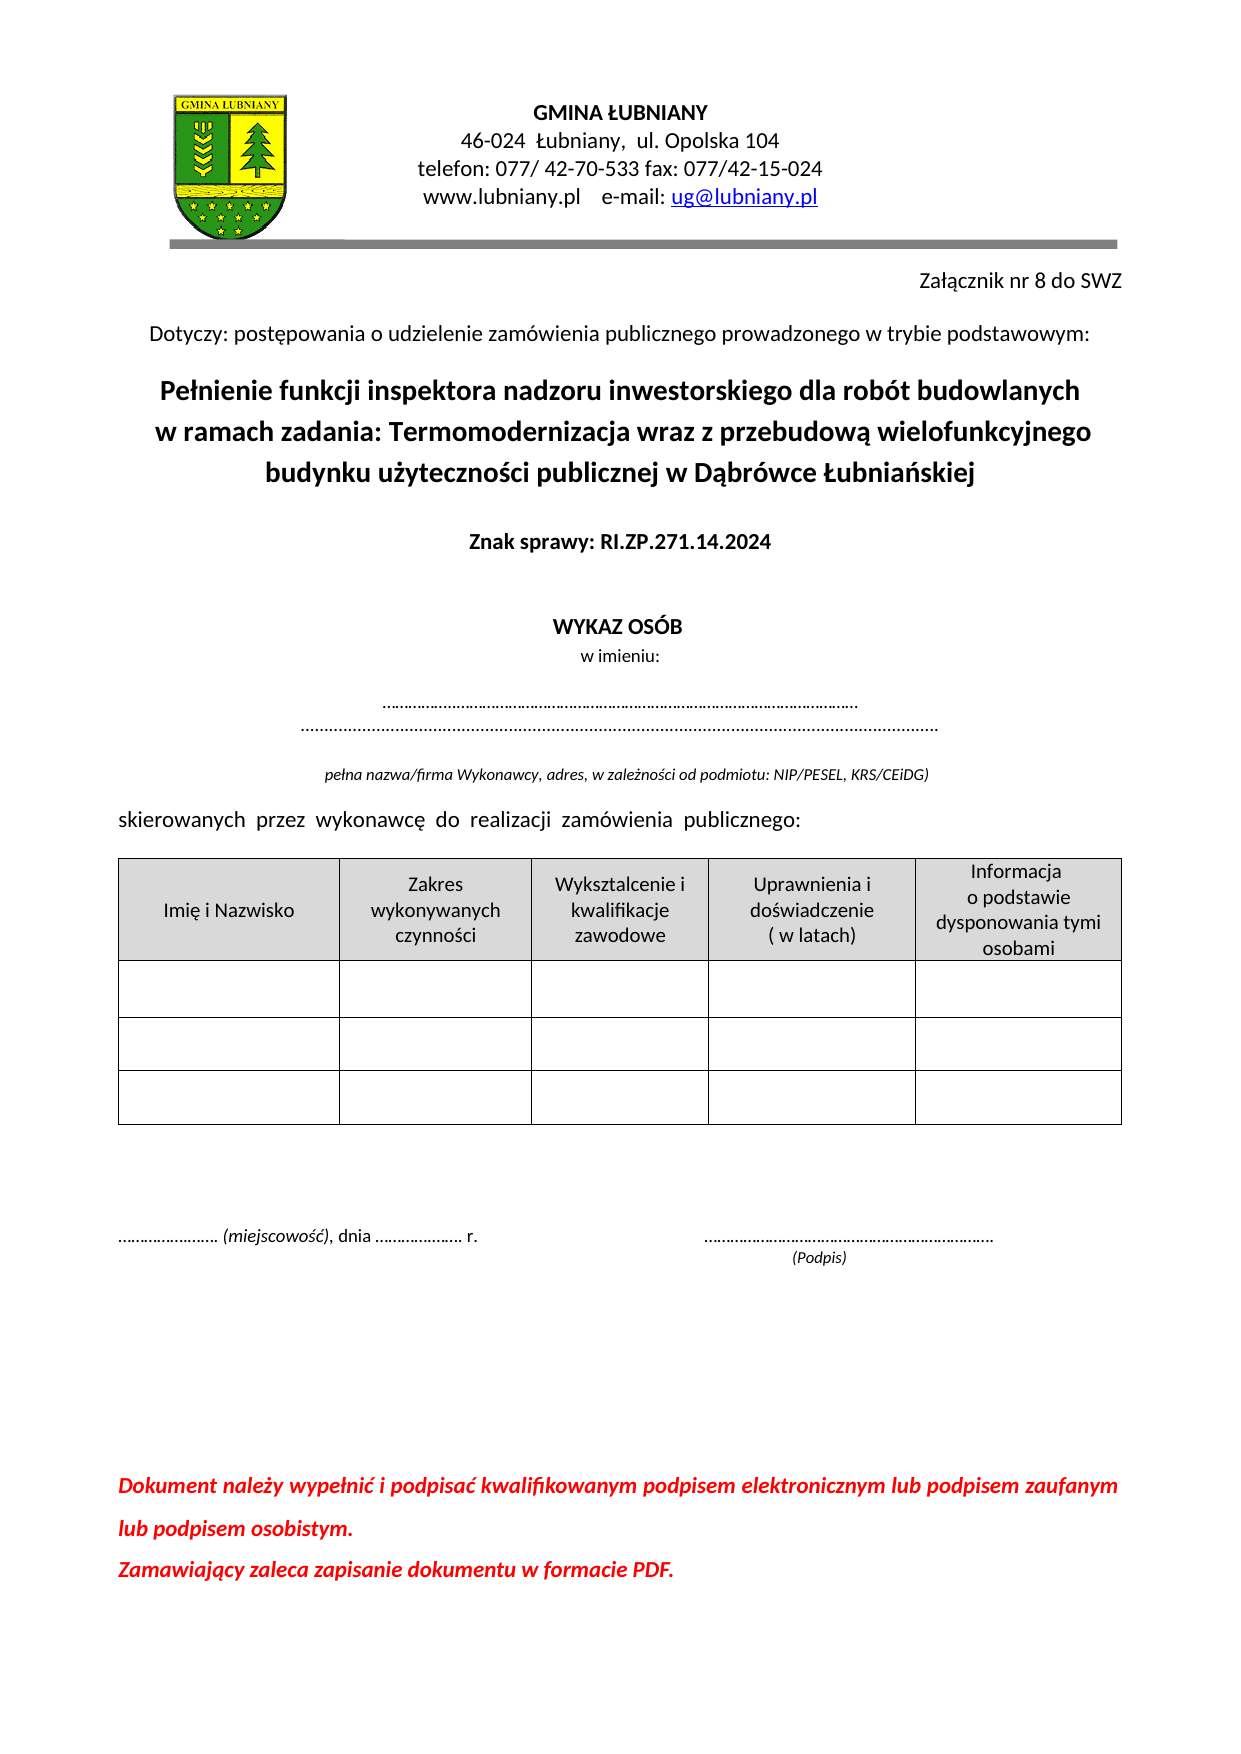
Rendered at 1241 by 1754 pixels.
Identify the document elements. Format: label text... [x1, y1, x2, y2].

table_cell [709, 1018, 915, 1070]
table_cell [916, 1018, 1121, 1070]
table_cell [709, 961, 915, 1017]
table_cell [340, 1018, 531, 1070]
text w imieniu: [118, 644, 1122, 667]
table_cell [340, 961, 531, 1017]
text pełna nazwa/firma Wykonawcy, adres, w zależności od podmiotu: NIP/PESEL, KRS/CEiDG) [118, 764, 1122, 784]
text Dotyczy: postępowania o udzielenie zamówienia publicznego prowadzonego w trybie podstawowym: [118, 319, 1122, 347]
table_cell [916, 1071, 1121, 1124]
table_cell [119, 1071, 339, 1124]
table_cell [916, 961, 1121, 1017]
text WYKAZ OSÓB [118, 612, 1122, 640]
list (Podpis) [193, 1247, 1122, 1267]
table_cell [532, 1071, 708, 1124]
table_cell [709, 1071, 915, 1124]
text Pełnienie funkcji inspektora nadzoru inwestorskiego dla robót budowlanych w ramach zadania: Termomodernizacja wraz z przebudową wielofunkcyjnego budynku użyteczności publicznej w Dąbrówce Łubniańskiej [118, 372, 1122, 489]
table_header Informacja o podstawie dysponowania tymi osobami [916, 859, 1121, 960]
text Zamawiający zaleca zapisanie dokumentu w formacie PDF. [118, 1556, 1122, 1584]
text ……………..………………………………………………………………………………… [118, 690, 1122, 713]
list skierowanych przez wykonawcę do realizacji zamówienia publicznego: [118, 805, 1122, 833]
table_header Uprawnienia i doświadczenie ( w latach) [709, 859, 915, 960]
text …………….……. (miejscowość), dnia ………….……. r. …………………………………………………………. [118, 1224, 1122, 1247]
table_cell [532, 961, 708, 1017]
table_header Imię i Nazwisko [119, 859, 339, 960]
table_header Zakres wykonywanych czynności [340, 859, 531, 960]
table_cell [340, 1071, 531, 1124]
text Znak sprawy: RI.ZP.271.14.2024 [118, 527, 1122, 555]
table_cell [532, 1018, 708, 1070]
table_header Wyksztalcenie i kwalifikacje zawodowe [532, 859, 708, 960]
text Załącznik nr 8 do SWZ [782, 266, 1122, 294]
table_cell [119, 961, 339, 1017]
table_cell [119, 1018, 339, 1070]
text ....................................................................................................................................... [118, 713, 1122, 736]
picture [169, 94, 289, 239]
text Dokument należy wypełnić i podpisać kwalifikowanym podpisem elektronicznym lub podpisem zaufanym lub podpisem osobistym. [118, 1472, 1122, 1542]
